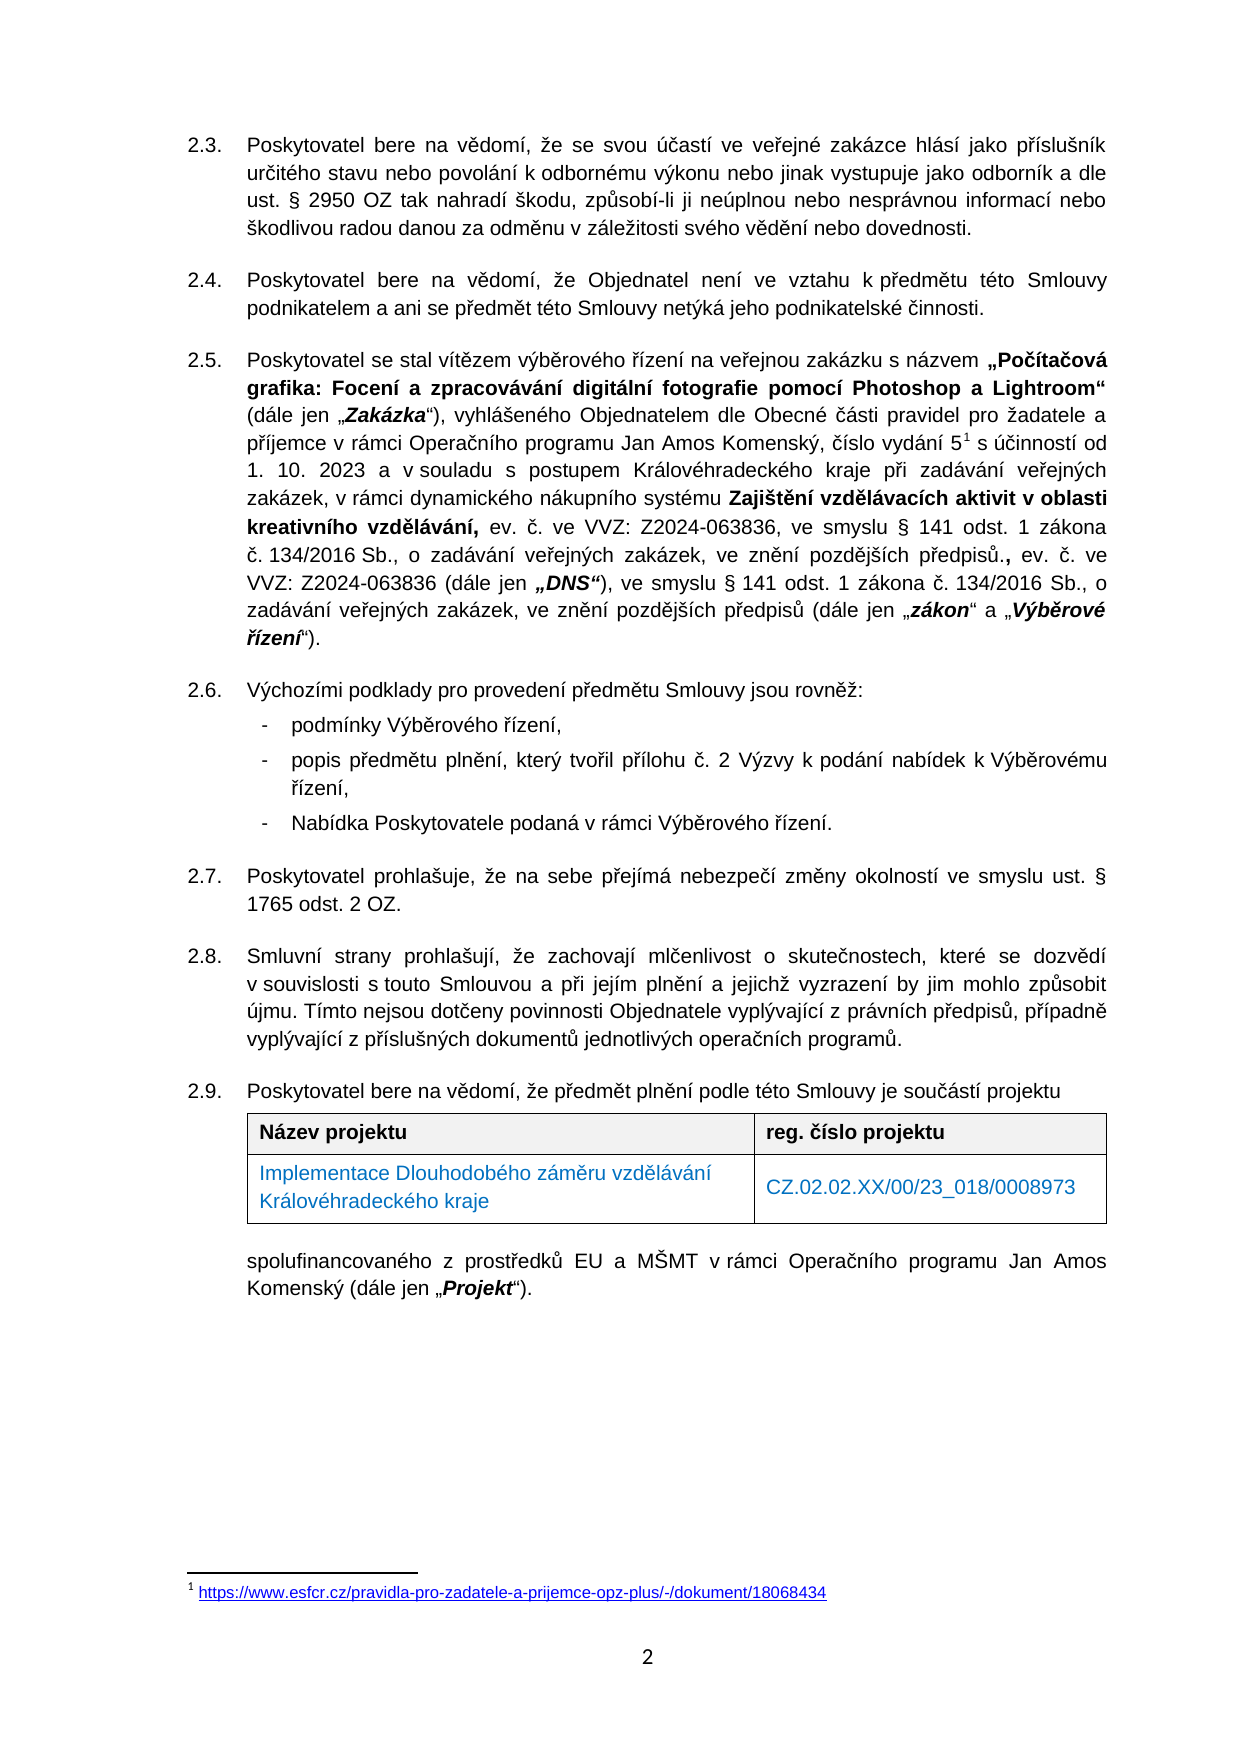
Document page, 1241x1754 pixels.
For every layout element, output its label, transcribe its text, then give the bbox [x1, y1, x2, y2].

table_header Název projektu [248, 1114, 754, 1154]
subtitle Poskytovatel se stal vítězem výběrového řízení na veřejnou zakázku s názvem „Počítačová grafika: Focení a zpracovávání digitální fotografie pomocí Photoshop a Lightroom“ (dále jen „Zakázka“), vyhlášeného Objednatelem dle Obecné části pravidel pro žadatele a příjemce v rámci Operačního programu Jan Amos Komenský, číslo vydání 5 s účinností od 1. 10. 2023 a v souladu s postupem Královéhradeckého kraje při zadávání veřejných zakázek, v rámci dynamického nákupního systému Zajištění vzdělávacích aktivit v oblasti kreativního vzdělávání, ev. č. ve VVZ: Z2024-063836, ve smyslu § 141 odst. 1 zákona č. 134/2016 Sb., o zadávání veřejných zakázek, ve znění pozdějších předpisů., ev. č. ve VVZ: Z2024-063836 (dále jen „DNS“), ve smyslu § 141 odst. 1 zákona č. 134/2016 Sb., o zadávání veřejných zakázek, ve znění pozdějších předpisů (dále jen „zákon“ a „Výběrové řízení“). [187, 348, 1107, 649]
table_cell Implementace Dlouhodobého záměru vzdělávání Královéhradeckého kraje [248, 1155, 754, 1222]
subtitle Poskytovatel prohlašuje, že na sebe přejímá nebezpečí změny okolností ve smyslu ust. § 1765 odst. 2 OZ. [187, 864, 1107, 916]
subtitle Poskytovatel bere na vědomí, že se svou účastí ve veřejné zakázce hlásí jako příslušník určitého stavu nebo povolání k odbornému výkonu nebo jinak vystupuje jako odborník a dle ust. § 2950 OZ tak nahradí škodu, způsobí-li ji neúplnou nebo nesprávnou informací nebo škodlivou radou danou za odměnu v záležitosti svého vědění nebo dovednosti. [187, 133, 1107, 239]
list Nabídka Poskytovatele podaná v rámci Výběrového řízení. [261, 810, 1107, 835]
list popis předmětu plnění, který tvořil přílohu č. 2 Výzvy k podání nabídek k Výběrovému řízení, [261, 747, 1107, 800]
subtitle Výchozími podklady pro provedení předmětu Smlouvy jsou rovněž: [187, 678, 1107, 702]
subtitle spolufinancovaného z prostředků EU a MŠMT v rámci Operačního programu Jan Amos Komenský (dále jen „Projekt“). [247, 1248, 1107, 1300]
list podmínky Výběrového řízení, [261, 712, 1107, 737]
table_cell CZ.02.02.XX/00/23_018/0008973 [755, 1155, 1106, 1222]
subtitle Smluvní strany prohlašují, že zachovají mlčenlivost o skutečnostech, které se dozvědí v souvislosti s touto Smlouvou a při jejím plnění a jejichž vyzrazení by jim mohlo způsobit újmu. Tímto nejsou dotčeny povinnosti Objednatele vyplývající z právních předpisů, případně vyplývající z příslušných dokumentů jednotlivých operačních programů. [187, 944, 1107, 1051]
subtitle Poskytovatel bere na vědomí, že Objednatel není ve vztahu k předmětu této Smlouvy podnikatelem a ani se předmět této Smlouvy netýká jeho podnikatelské činnosti. [187, 268, 1107, 319]
subtitle Poskytovatel bere na vědomí, že předmět plnění podle této Smlouvy je součástí projektu [187, 1079, 1107, 1103]
table_header reg. číslo projektu [755, 1114, 1106, 1154]
